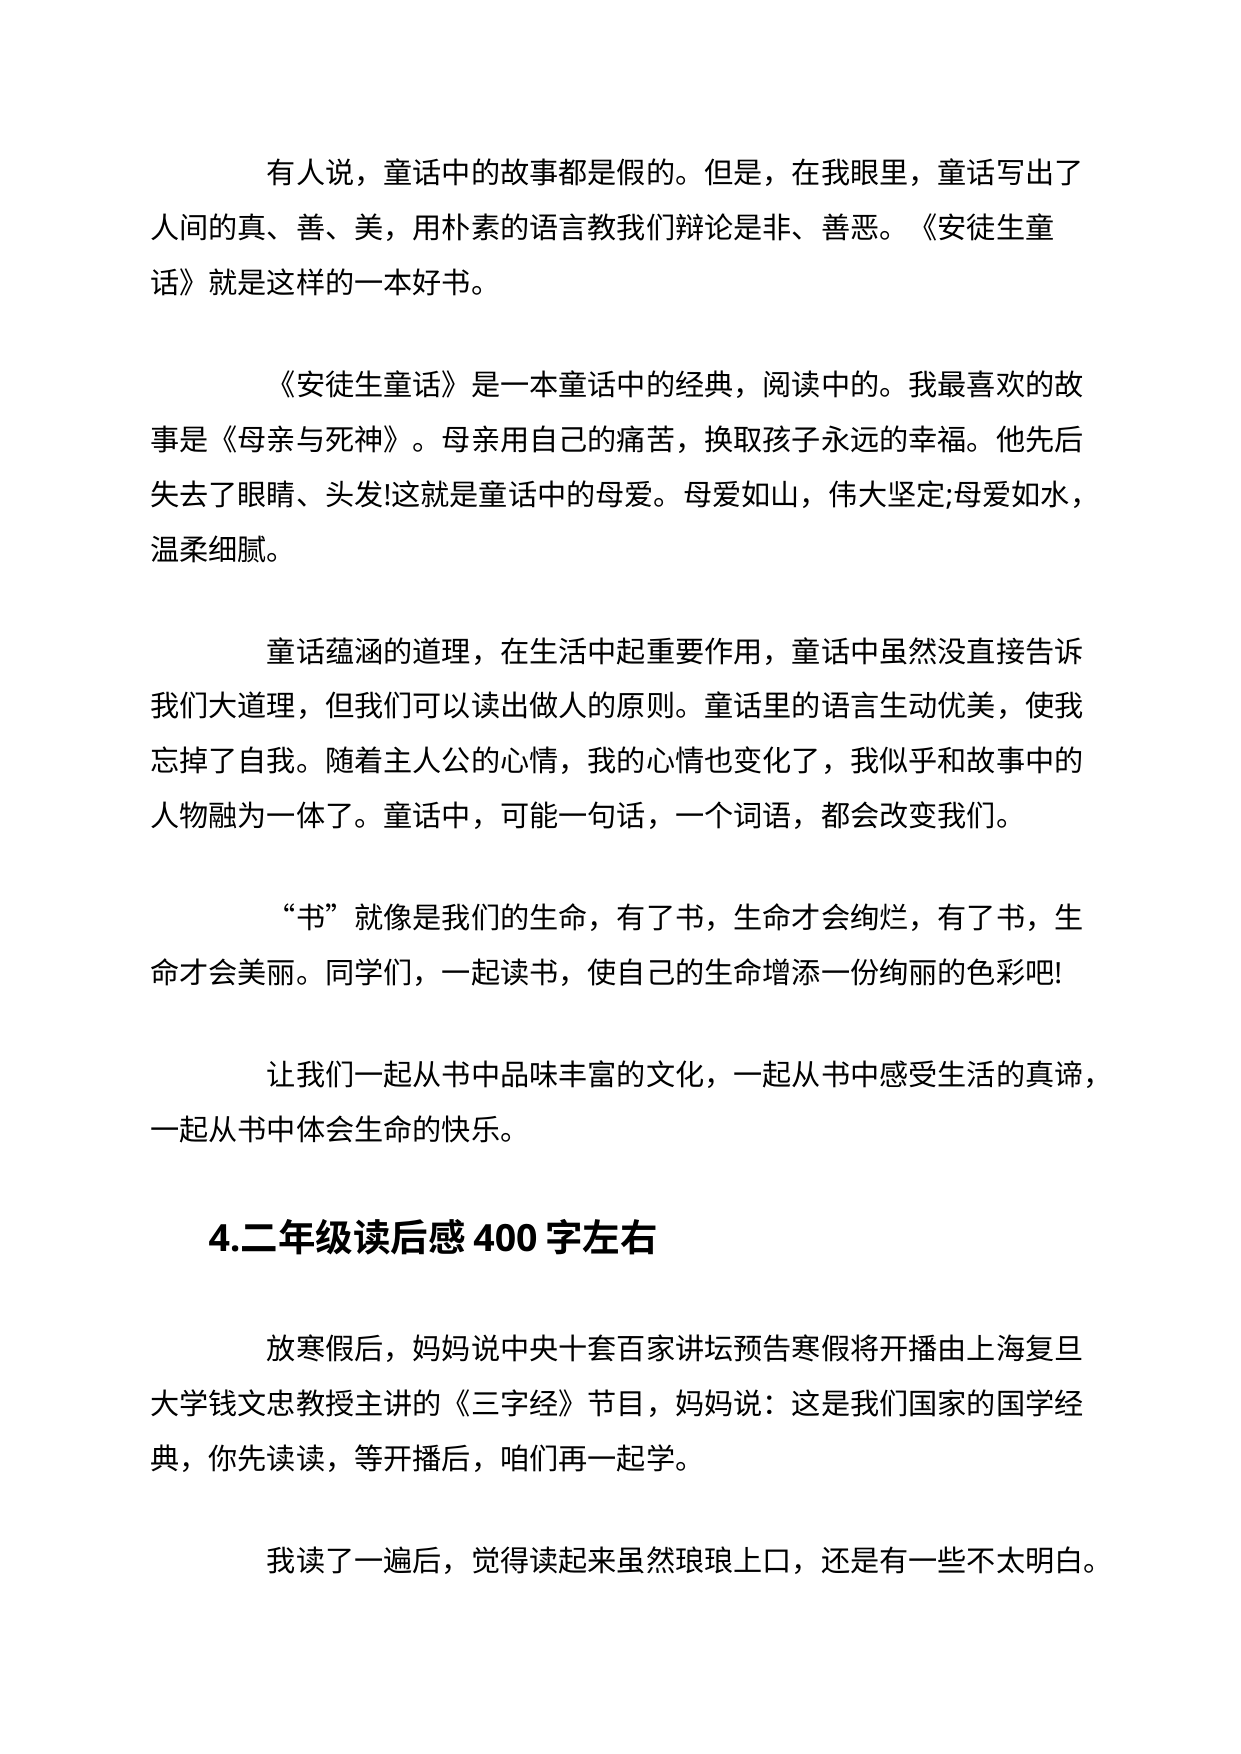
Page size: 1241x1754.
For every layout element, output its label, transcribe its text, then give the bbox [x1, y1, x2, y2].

text 放寒假后，妈妈说中央十套百家讲坛预告寒假将开播由上海复旦大学钱文忠教授主讲的《三字经》节目，妈妈说：这是我们国家的国学经典，你先读读，等开播后，咱们再一起学。 [150, 1326, 1090, 1478]
text “书”就像是我们的生命，有了书，生命才会绚烂，有了书，生命才会美丽。同学们，一起读书，使自己的生命增添一份绚丽的色彩吧! [150, 894, 1090, 992]
text 让我们一起从书中品味丰富的文化，一起从书中感受生活的真谛，一起从书中体会生命的快乐。 [150, 1051, 1090, 1149]
text 有人说，童话中的故事都是假的。但是，在我眼里，童话写出了人间的真、善、美，用朴素的语言教我们辩论是非、善恶。《安徒生童话》就是这样的一本好书。 [150, 150, 1090, 302]
text 《安徒生童话》是一本童话中的经典，阅读中的。我最喜欢的故事是《母亲与死神》。母亲用自己的痛苦，换取孩子永远的幸福。他先后失去了眼睛、头发!这就是童话中的母爱。母爱如山，伟大坚定;母爱如水，温柔细腻。 [150, 362, 1090, 569]
text 童话蕴涵的道理，在生活中起重要作用，童话中虽然没直接告诉我们大道理，但我们可以读出做人的原则。童话里的语言生动优美，使我忘掉了自我。随着主人公的心情，我的心情也变化了，我似乎和故事中的人物融为一体了。童话中，可能一句话，一个词语，都会改变我们。 [150, 628, 1090, 835]
text 我读了一遍后，觉得读起来虽然琅琅上口，还是有一些不太明白。 [150, 1537, 1090, 1579]
text 4.二年级读后感400字左右 [150, 1208, 1090, 1263]
